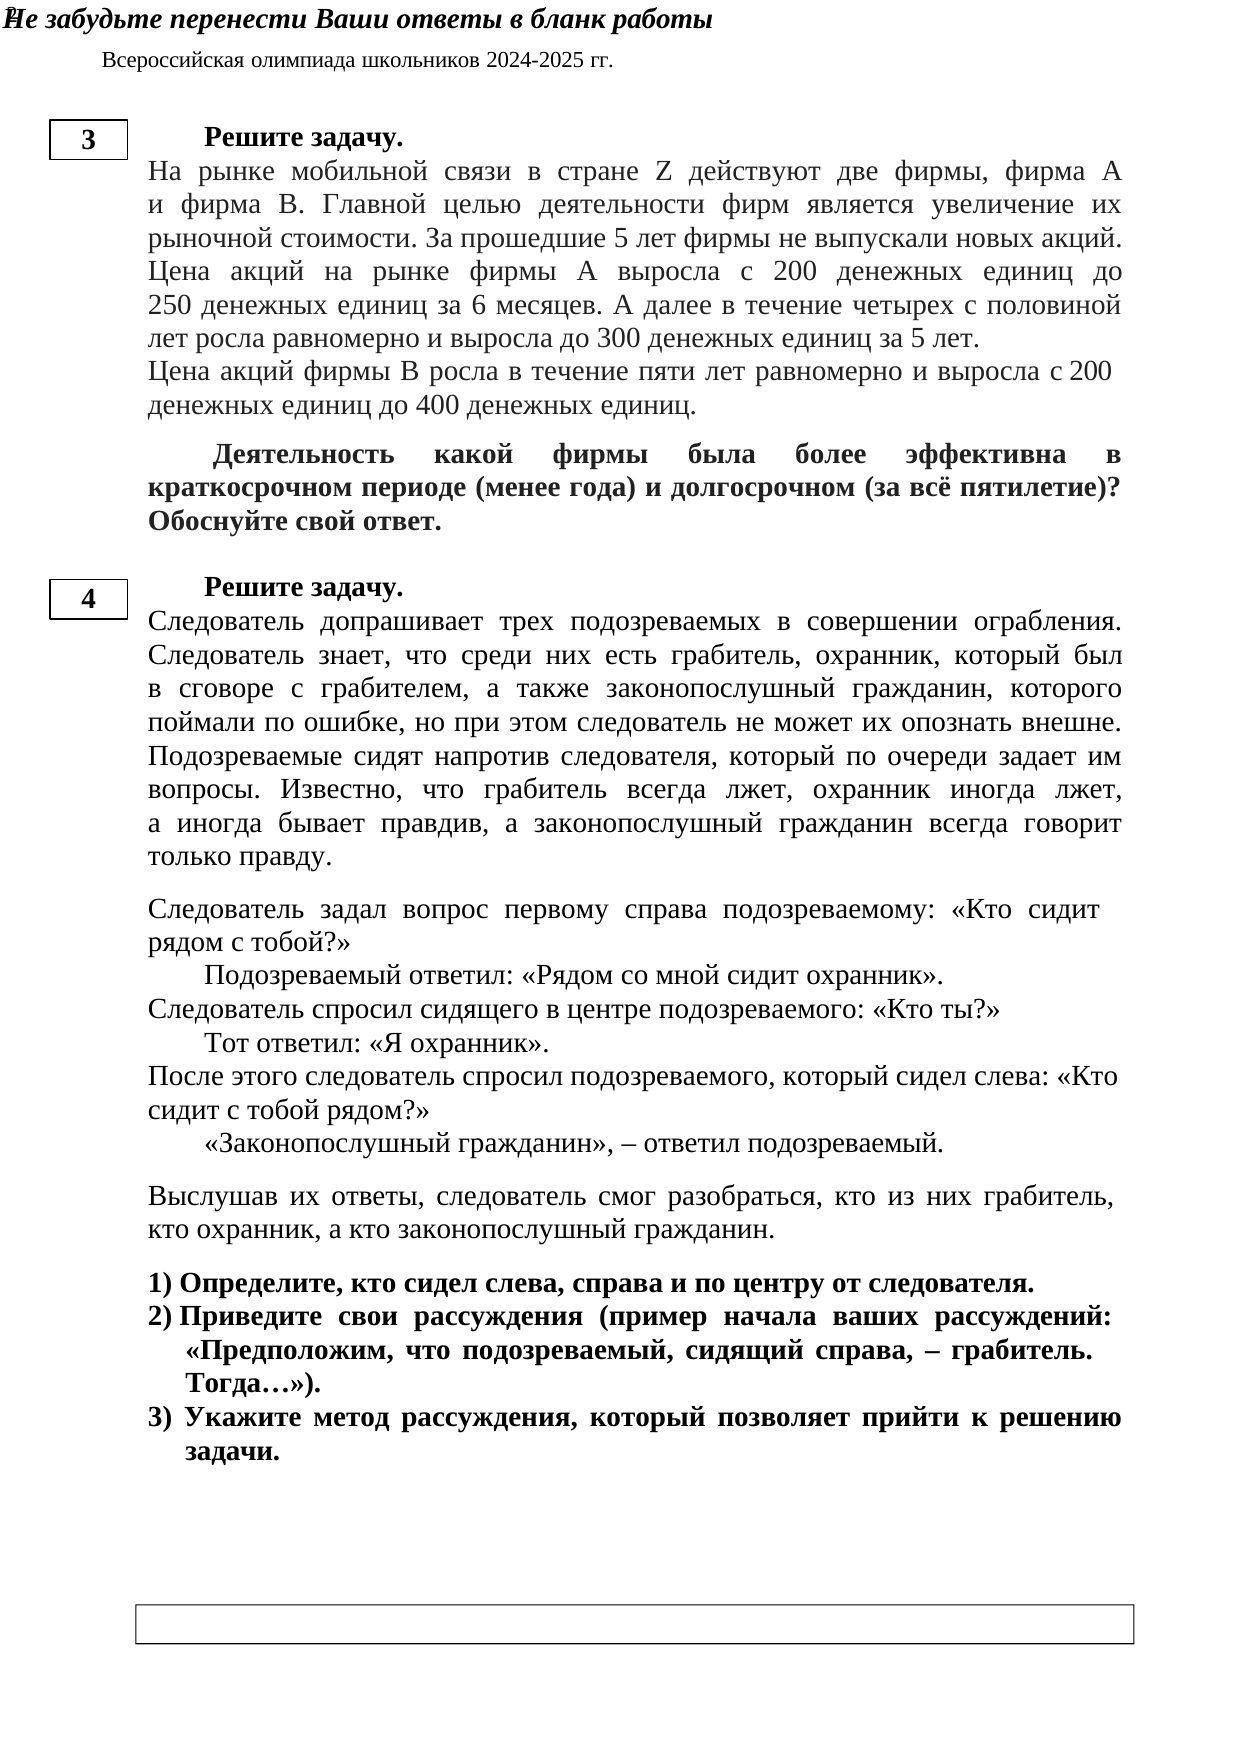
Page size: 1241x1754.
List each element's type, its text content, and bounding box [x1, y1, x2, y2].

text «Законопослушный гражданин», – ответил подозреваемый. [204, 1126, 1153, 1159]
list Определите, кто сидел слева, справа и по центру от следователя. [148, 1265, 1153, 1298]
text Подозреваемый ответил: «Рядом со мной сидит охранник». [204, 958, 1153, 991]
text Следователь спросил сидящего в центре подозреваемого: «Кто ты?» Тот ответил: «Я охранник». [148, 991, 1001, 1058]
text Следователь допрашивает трех подозреваемых в совершении ограбления. Следователь знает, что среди них есть грабитель, охранник, который был в сговоре с грабителем, а также законопослушный гражданин, которого поймали по ошибке, но при этом следователь не может их опознать внешне. Подозреваемые сидят напротив следователя, который по очереди задает им вопросы. Известно, что грабитель всегда лжет, охранник иногда лжет, а иногда бывает правдив, а законопослушный гражданин всегда говорит только правду. [148, 603, 1123, 872]
text «Предположим, что подозреваемый, сидящий справа, – грабитель. Тогда…»). [185, 1332, 1153, 1399]
text Решите задачу. [204, 570, 1153, 603]
text На рынке мобильной связи в стране Z действуют две фирмы, фирма А и фирма В. Главной целью деятельности фирм является увеличение их рыночной стоимости. За прошедшие 5 лет фирмы не выпускали новых акций. Цена акций на рынке фирмы А выросла с 200 денежных единиц до 250 денежных единиц за 6 месяцев. А далее в течение четырех с половиной лет росла равномерно и выросла до 300 денежных единиц за 5 лет. [148, 153, 1123, 354]
text Деятельность какой фирмы была более эффективна в краткосрочном периоде (менее года) и долгосрочном (за всё пятилетие)? Обоснуйте свой ответ. [148, 436, 1122, 536]
text После этого следователь спросил подозреваемого, который сидел слева: «Кто сидит с тобой рядом?» [148, 1058, 1153, 1126]
text Цена акций фирмы В росла в течение пяти лет равномерно и выросла с 200 [148, 354, 1153, 387]
list Приведите свои рассуждения (пример начала ваших рассуждений: [148, 1298, 1153, 1332]
text Выслушав их ответы, следователь смог разобраться, кто из них грабитель, кто охранник, а кто законопослушный гражданин. [148, 1178, 1153, 1245]
text денежных единиц до 400 денежных единиц. [148, 387, 1153, 421]
text Решите задачу. [204, 119, 1153, 153]
list Укажите метод рассуждения, который позволяет прийти к решению задачи. [148, 1399, 1122, 1466]
text Следователь задал вопрос первому справа подозреваемому: «Кто сидит рядом с тобой?» [148, 891, 1153, 958]
